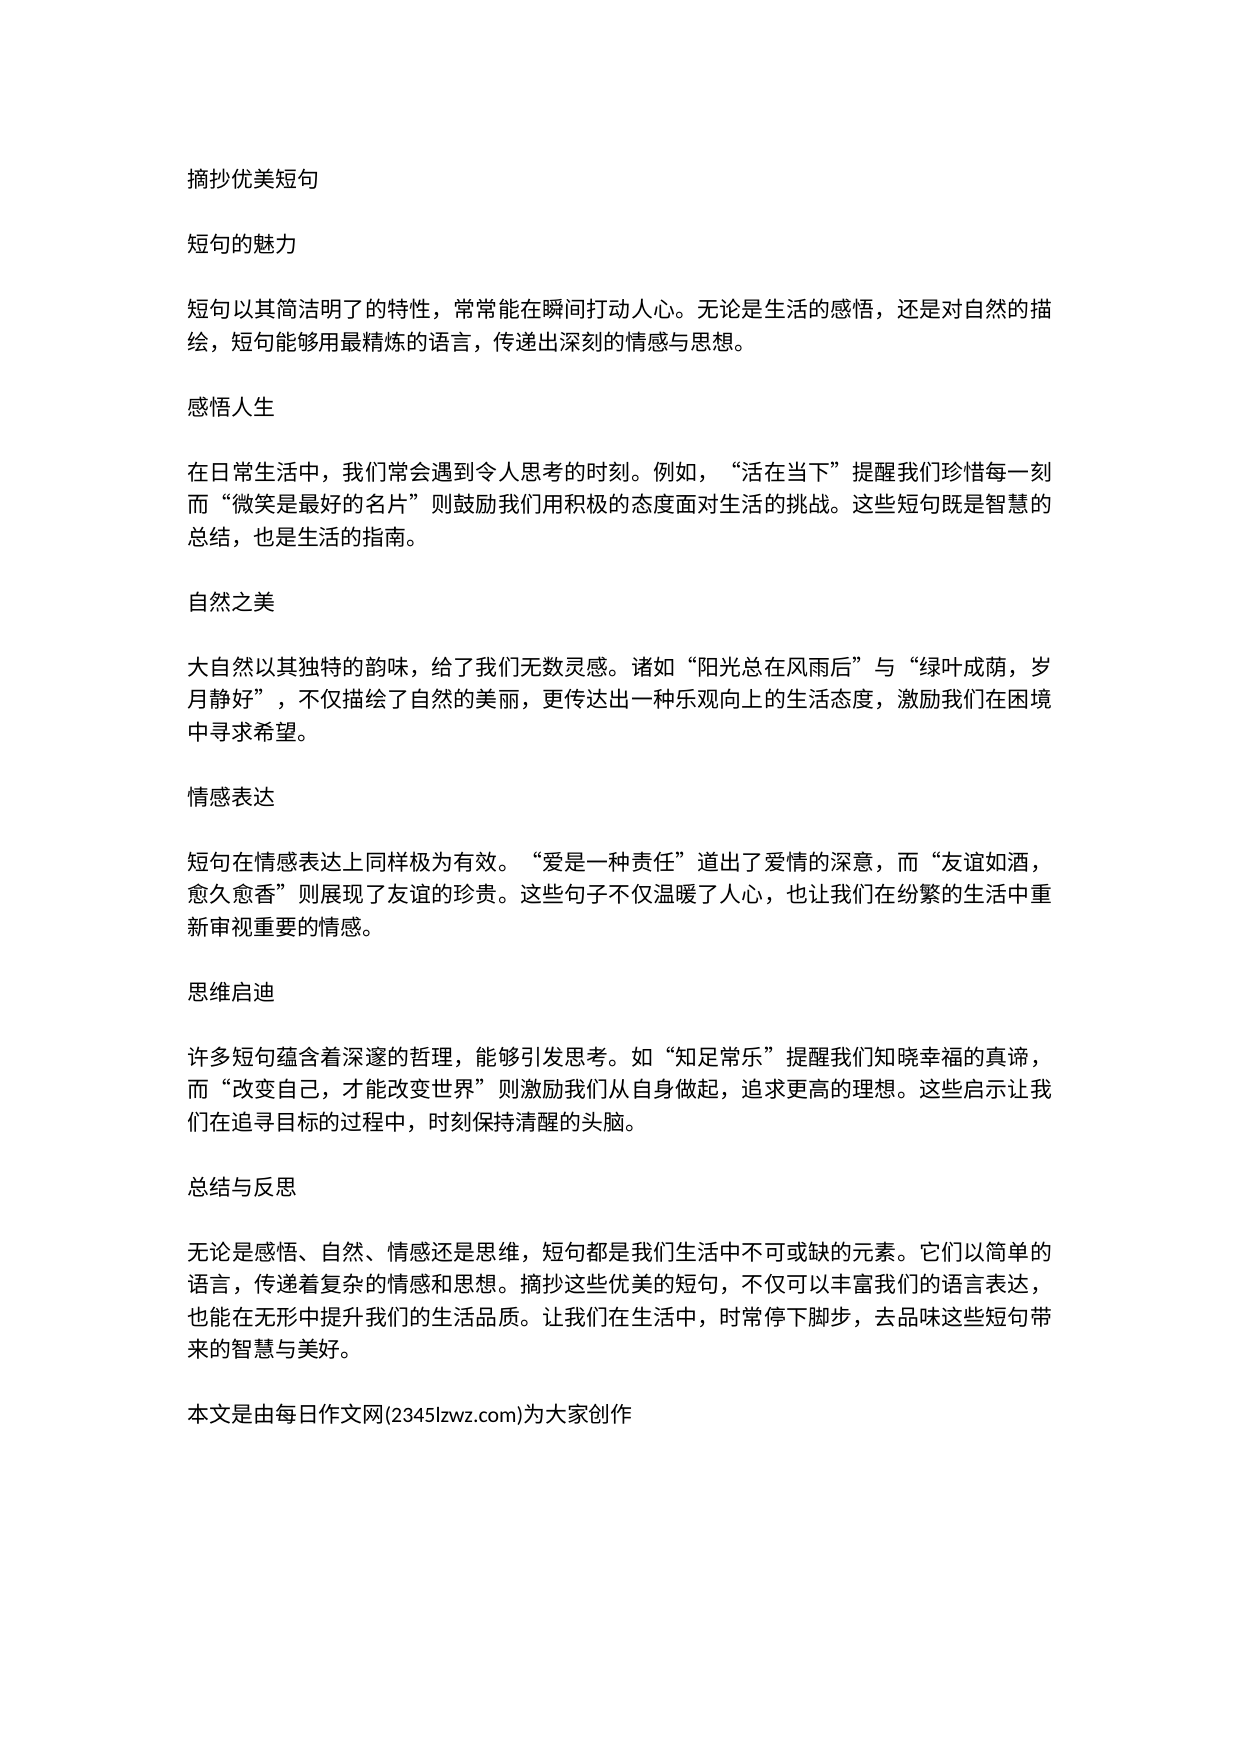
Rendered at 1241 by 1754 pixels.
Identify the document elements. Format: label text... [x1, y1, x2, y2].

text 短句以其简洁明了的特性，常常能在瞬间打动人心。无论是生活的感悟，还是对自然的描绘，短句能够用最精炼的语言，传递出深刻的情感与思想。 [187, 292, 1053, 357]
text 许多短句蕴含着深邃的哲理，能够引发思考。如“知足常乐”提醒我们知晓幸福的真谛，而“改变自己，才能改变世界”则激励我们从自身做起，追求更高的理想。这些启示让我们在追寻目标的过程中，时刻保持清醒的头脑。 [187, 1039, 1053, 1137]
text 摘抄优美短句 [187, 162, 1053, 194]
text 无论是感悟、自然、情感还是思维，短句都是我们生活中不可或缺的元素。它们以简单的语言，传递着复杂的情感和思想。摘抄这些优美的短句，不仅可以丰富我们的语言表达，也能在无形中提升我们的生活品质。让我们在生活中，时常停下脚步，去品味这些短句带来的智慧与美好。 [187, 1234, 1053, 1364]
text 大自然以其独特的韵味，给了我们无数灵感。诸如“阳光总在风雨后”与“绿叶成荫，岁月静好”，不仅描绘了自然的美丽，更传达出一种乐观向上的生活态度，激励我们在困境中寻求希望。 [187, 649, 1053, 747]
text 短句在情感表达上同样极为有效。“爱是一种责任”道出了爱情的深意，而“友谊如酒，愈久愈香”则展现了友谊的珍贵。这些句子不仅温暖了人心，也让我们在纷繁的生活中重新审视重要的情感。 [187, 844, 1053, 942]
text 短句的魅力 [187, 227, 1053, 259]
text 在日常生活中，我们常会遇到令人思考的时刻。例如，“活在当下”提醒我们珍惜每一刻，而“微笑是最好的名片”则鼓励我们用积极的态度面对生活的挑战。这些短句既是智慧的总结，也是生活的指南。 [187, 454, 1053, 552]
text 思维启迪 [187, 974, 1053, 1007]
text 自然之美 [187, 584, 1053, 617]
text 情感表达 [187, 779, 1053, 812]
text 感悟人生 [187, 389, 1053, 422]
text 总结与反思 [187, 1169, 1053, 1202]
text 本文是由每日作文网(2345lzwz.com)为大家创作 [187, 1397, 1053, 1429]
